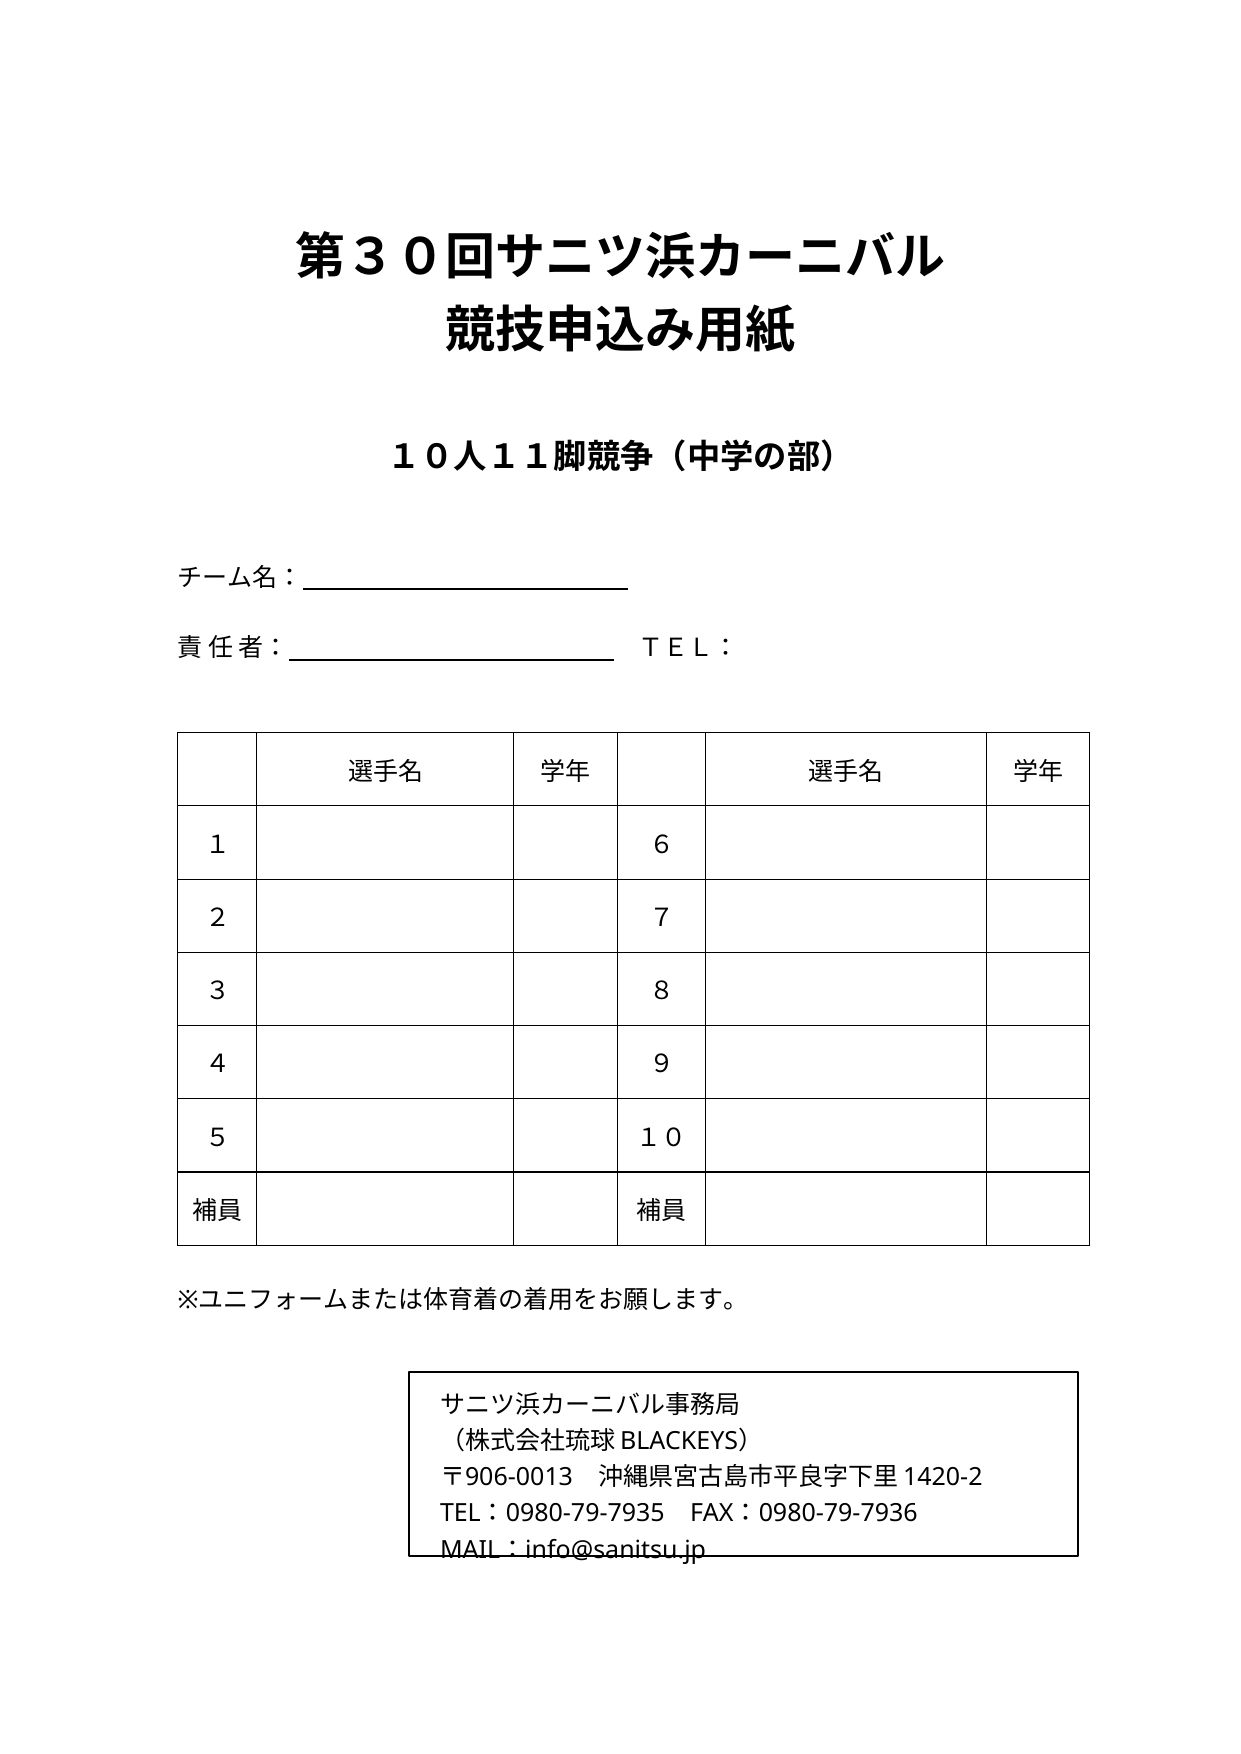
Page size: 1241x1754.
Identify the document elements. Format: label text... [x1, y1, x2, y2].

text 責 任 者： ＴＥＬ： [177, 628, 1063, 664]
table_cell [706, 880, 986, 952]
table_header 学年 [514, 733, 617, 805]
text 競技申込み用紙 [177, 289, 1063, 362]
table_header 選手名 [706, 733, 986, 805]
table_cell [987, 880, 1089, 952]
table_cell 補員 [618, 1173, 705, 1244]
table_header [178, 733, 256, 805]
table_cell [706, 1099, 986, 1171]
table_cell [987, 953, 1089, 1025]
table_cell ７ [618, 880, 705, 952]
text ※ユニフォームまたは体育着の着用をお願します。 [177, 1280, 1063, 1316]
table_cell [706, 1173, 986, 1244]
table_cell １ [178, 806, 256, 878]
table_cell [987, 1099, 1089, 1171]
table_cell [257, 1026, 513, 1098]
table_cell [514, 880, 617, 952]
table_cell [987, 1026, 1089, 1098]
table_cell [257, 953, 513, 1025]
table_cell ５ [178, 1099, 256, 1171]
text （株式会社琉球BLACKEYS） [440, 1420, 1063, 1457]
text サニツ浜カーニバル事務局 [440, 1384, 1063, 1420]
table_cell [257, 806, 513, 878]
table_cell [514, 806, 617, 878]
table_cell ８ [618, 953, 705, 1025]
table_cell ６ [618, 806, 705, 878]
table_cell 補員 [178, 1173, 256, 1244]
table_cell [257, 1173, 513, 1244]
table_cell ４ [178, 1026, 256, 1098]
table_cell [706, 953, 986, 1025]
table_cell [706, 806, 986, 878]
table_cell ２ [178, 880, 256, 952]
table_cell [987, 806, 1089, 878]
table_cell ３ [178, 953, 256, 1025]
table_cell ９ [618, 1026, 705, 1098]
table_cell [987, 1173, 1089, 1244]
table_header [618, 733, 705, 805]
table_header 学年 [987, 733, 1089, 805]
table_cell １０ [618, 1099, 705, 1171]
text TEL：0980-79-7935 FAX：0980-79-7936 [440, 1493, 1063, 1529]
table_header 選手名 [257, 733, 513, 805]
text チーム名： [177, 557, 1063, 593]
table_cell [257, 1099, 513, 1171]
text 〒906-0013 沖縄県宮古島市平良字下里1420-2 [440, 1457, 1063, 1493]
table_cell [514, 953, 617, 1025]
text 第３０回サニツ浜カーニバル [177, 217, 1063, 289]
table_cell [514, 1026, 617, 1098]
text MAIL：info@sanitsu.jp [440, 1529, 1063, 1565]
table_cell [514, 1173, 617, 1244]
text １０人１１脚競争（中学の部） [177, 430, 1063, 478]
table_cell [514, 1099, 617, 1171]
table_cell [706, 1026, 986, 1098]
table_cell [257, 880, 513, 952]
